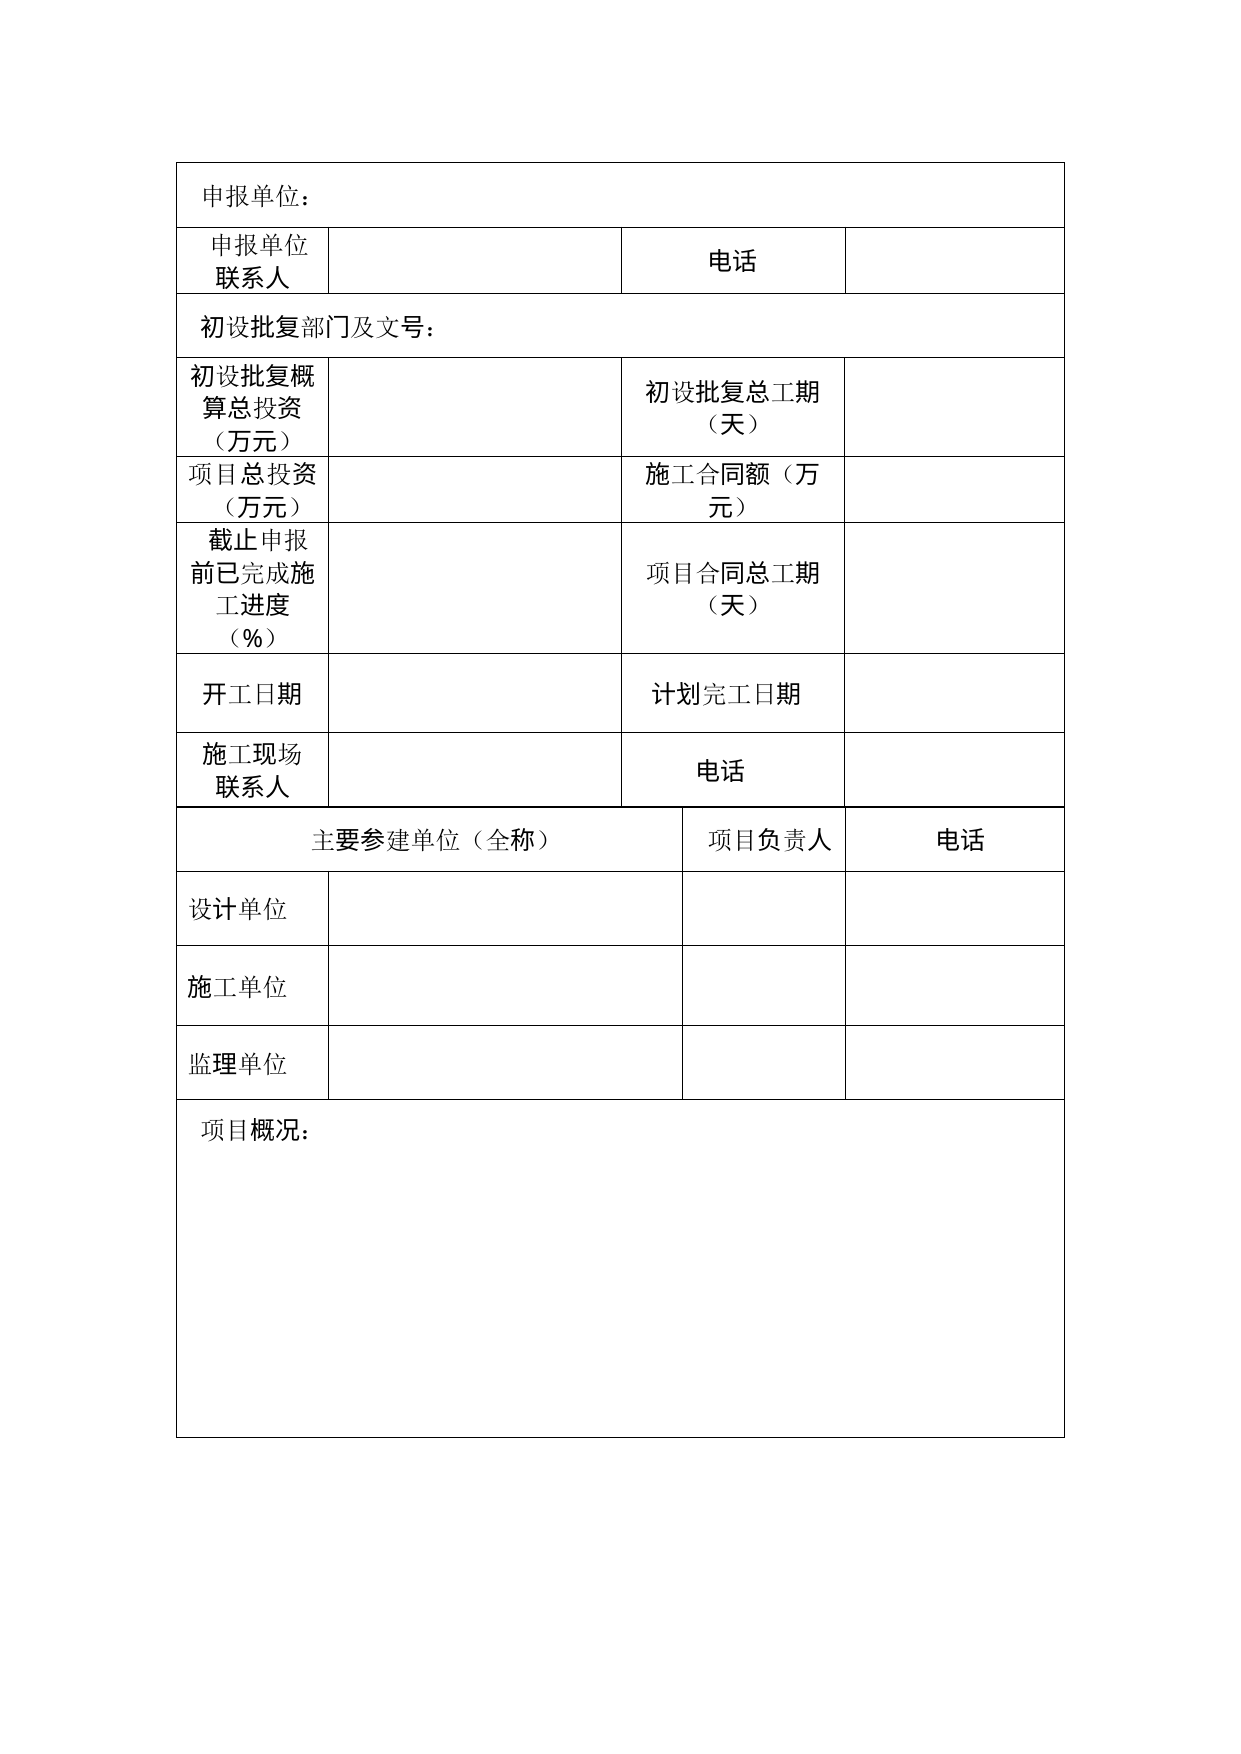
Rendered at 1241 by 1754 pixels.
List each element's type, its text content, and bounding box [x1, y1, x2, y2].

table_cell [845, 523, 1064, 653]
table_cell [845, 733, 1064, 806]
table_cell 项目总投资（万元） [177, 457, 328, 522]
table_cell 监理单位 [177, 1026, 328, 1099]
table_cell 施工合同额（万元） [622, 457, 844, 522]
table_cell [329, 654, 621, 732]
table_cell [329, 946, 682, 1025]
table_cell 申报单位： [177, 163, 1064, 227]
table_cell 主要参建单位（全称） [177, 808, 682, 871]
table_cell [846, 872, 1064, 944]
table_cell 初设批复概算总投资（万元） [177, 358, 328, 456]
table_cell [845, 358, 1064, 456]
table_cell [846, 1026, 1064, 1099]
table_cell 开工日期 [177, 654, 328, 732]
table_cell [846, 946, 1064, 1025]
table_cell [329, 228, 621, 293]
table_cell [329, 457, 621, 522]
table_cell 项目负责人 [683, 808, 845, 871]
table_cell [329, 872, 682, 944]
table_cell [329, 358, 621, 456]
table_cell [845, 457, 1064, 522]
table_cell 施工现场 联系人 [177, 733, 328, 806]
table_cell [329, 733, 621, 806]
table_cell 计划完工日期 [622, 654, 844, 732]
table_cell 电话 [622, 228, 845, 293]
table_cell [845, 654, 1064, 732]
table_cell [329, 523, 621, 653]
table_cell 截止申报前已完成施工进度（%） [177, 523, 328, 653]
table_cell 施工单位 [177, 946, 328, 1025]
table_cell [846, 228, 1064, 293]
table_cell 初设批复部门及文号： [177, 294, 1064, 357]
table_cell [329, 1026, 682, 1099]
table_cell 设计单位 [177, 872, 328, 944]
table_cell 项目合同总工期（天） [622, 523, 844, 653]
table_cell 申报单位联系人 [177, 228, 328, 293]
table_cell 电话 [846, 808, 1064, 871]
table_cell 电话 [622, 733, 844, 806]
table_cell 初设批复总工期（天） [622, 358, 844, 456]
table_cell 项目概况： [177, 1100, 1064, 1437]
table_cell [683, 1026, 845, 1099]
table_cell [683, 946, 845, 1025]
table_cell [683, 872, 845, 944]
